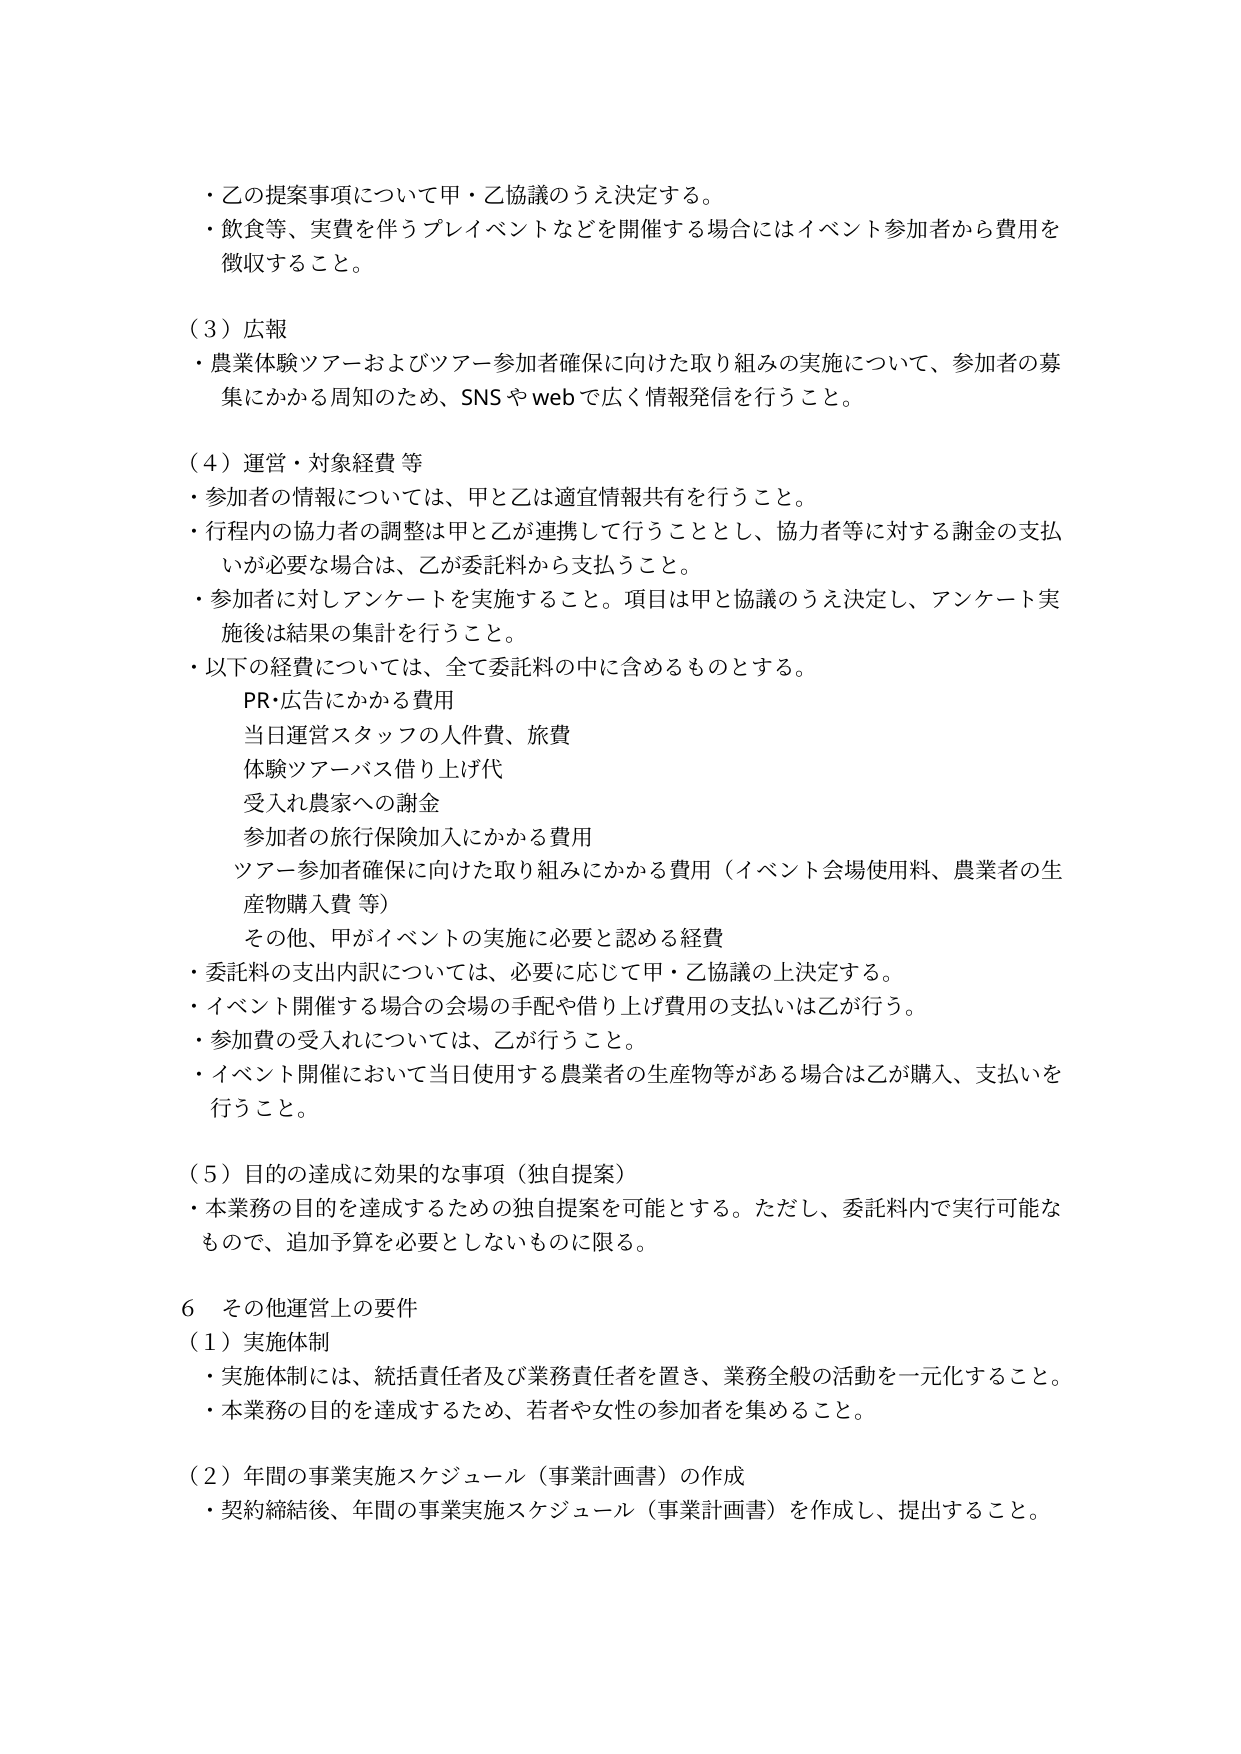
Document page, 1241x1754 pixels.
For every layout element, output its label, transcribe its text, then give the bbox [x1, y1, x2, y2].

text 当日運営スタッフの人件費、旅費 [177, 718, 1063, 749]
text 参加者の旅行保険加入にかかる費用 [177, 820, 1063, 851]
text その他、甲がイベントの実施に必要と認める経費 [243, 922, 1063, 953]
text ・飲食等、実費を伴うプレイベントなどを開催する場合にはイベント参加者から費用を徴収すること。 [199, 212, 1063, 277]
text ・実施体制には、統括責任者及び業務責任者を置き、業務全般の活動を一元化すること。 [177, 1359, 1063, 1391]
text PR･広告にかかる費用 [177, 684, 1063, 715]
text ・以下の経費については、全て委託料の中に含めるものとする。 [177, 650, 1063, 681]
text ・本業務の目的を達成するための独自提案を可能とする。ただし、委託料内で実行可能なもので、追加予算を必要としないものに限る。 [177, 1191, 1063, 1257]
text （２）年間の事業実施スケジュール（事業計画書）の作成 [177, 1459, 1063, 1491]
text 体験ツアーバス借り上げ代 [177, 752, 1063, 783]
text （３）広報 [177, 312, 1063, 343]
text ・行程内の協力者の調整は甲と乙が連携して行うこととし、協力者等に対する謝金の支払いが必要な場合は、乙が委託料から支払うこと。 [177, 514, 1063, 579]
text ・農業体験ツアーおよびツアー参加者確保に向けた取り組みの実施について、参加者の募集にかかる周知のため、SNSやwebで広く情報発信を行うこと。 [177, 346, 1063, 411]
text ・参加費の受入れについては、乙が行うこと。 [177, 1023, 1063, 1055]
text ・参加者に対しアンケートを実施すること。項目は甲と協議のうえ決定し、アンケート実施後は結果の集計を行うこと。 [188, 582, 1063, 647]
text 受入れ農家への謝金 [177, 786, 1063, 817]
text ・イベント開催において当日使用する農業者の生産物等がある場合は乙が購入、支払いを行うこと。 [188, 1057, 1063, 1123]
text ・本業務の目的を達成するため、若者や女性の参加者を集めること。 [177, 1393, 1063, 1425]
text ・乙の提案事項について甲・乙協議のうえ決定する。 [177, 178, 1063, 209]
text ・イベント開催する場合の会場の手配や借り上げ費用の支払いは乙が行う。 [177, 989, 1063, 1021]
text （４）運営・対象経費 等 [177, 446, 1063, 477]
text （５）目的の達成に効果的な事項（独自提案） [177, 1157, 1063, 1189]
text ・契約締結後、年間の事業実施スケジュール（事業計画書）を作成し、提出すること。 [177, 1493, 1063, 1525]
text ツアー参加者確保に向けた取り組みにかかる費用（イベント会場使用料、農業者の生産物購入費 等） [177, 854, 1063, 919]
text ・委託料の支出内訳については、必要に応じて甲・乙協議の上決定する。 [177, 956, 1063, 987]
text （１）実施体制 [177, 1325, 1063, 1357]
text ６ その他運営上の要件 [177, 1291, 1063, 1323]
text ・参加者の情報については、甲と乙は適宜情報共有を行うこと。 [177, 480, 1063, 511]
